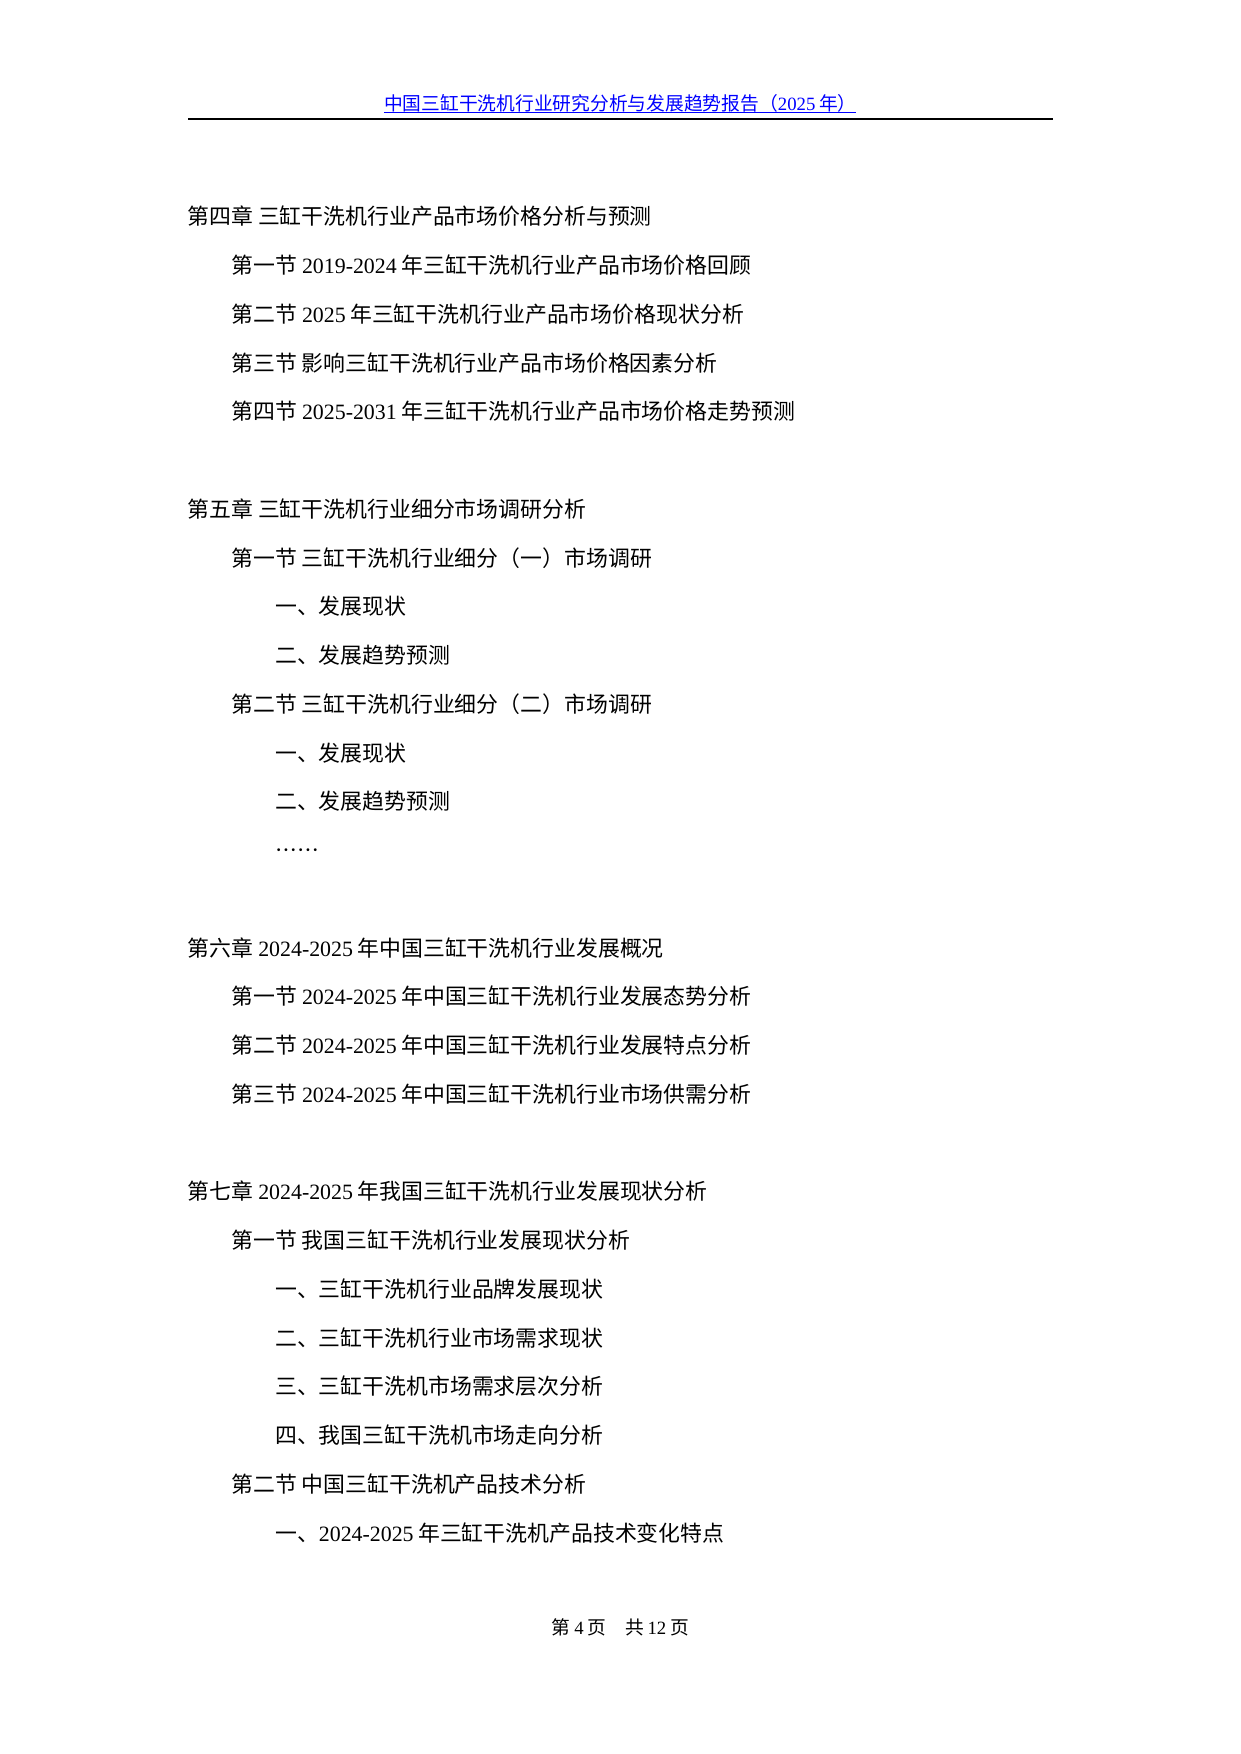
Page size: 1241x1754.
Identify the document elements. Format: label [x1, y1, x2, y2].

text [187, 150, 1053, 1548]
